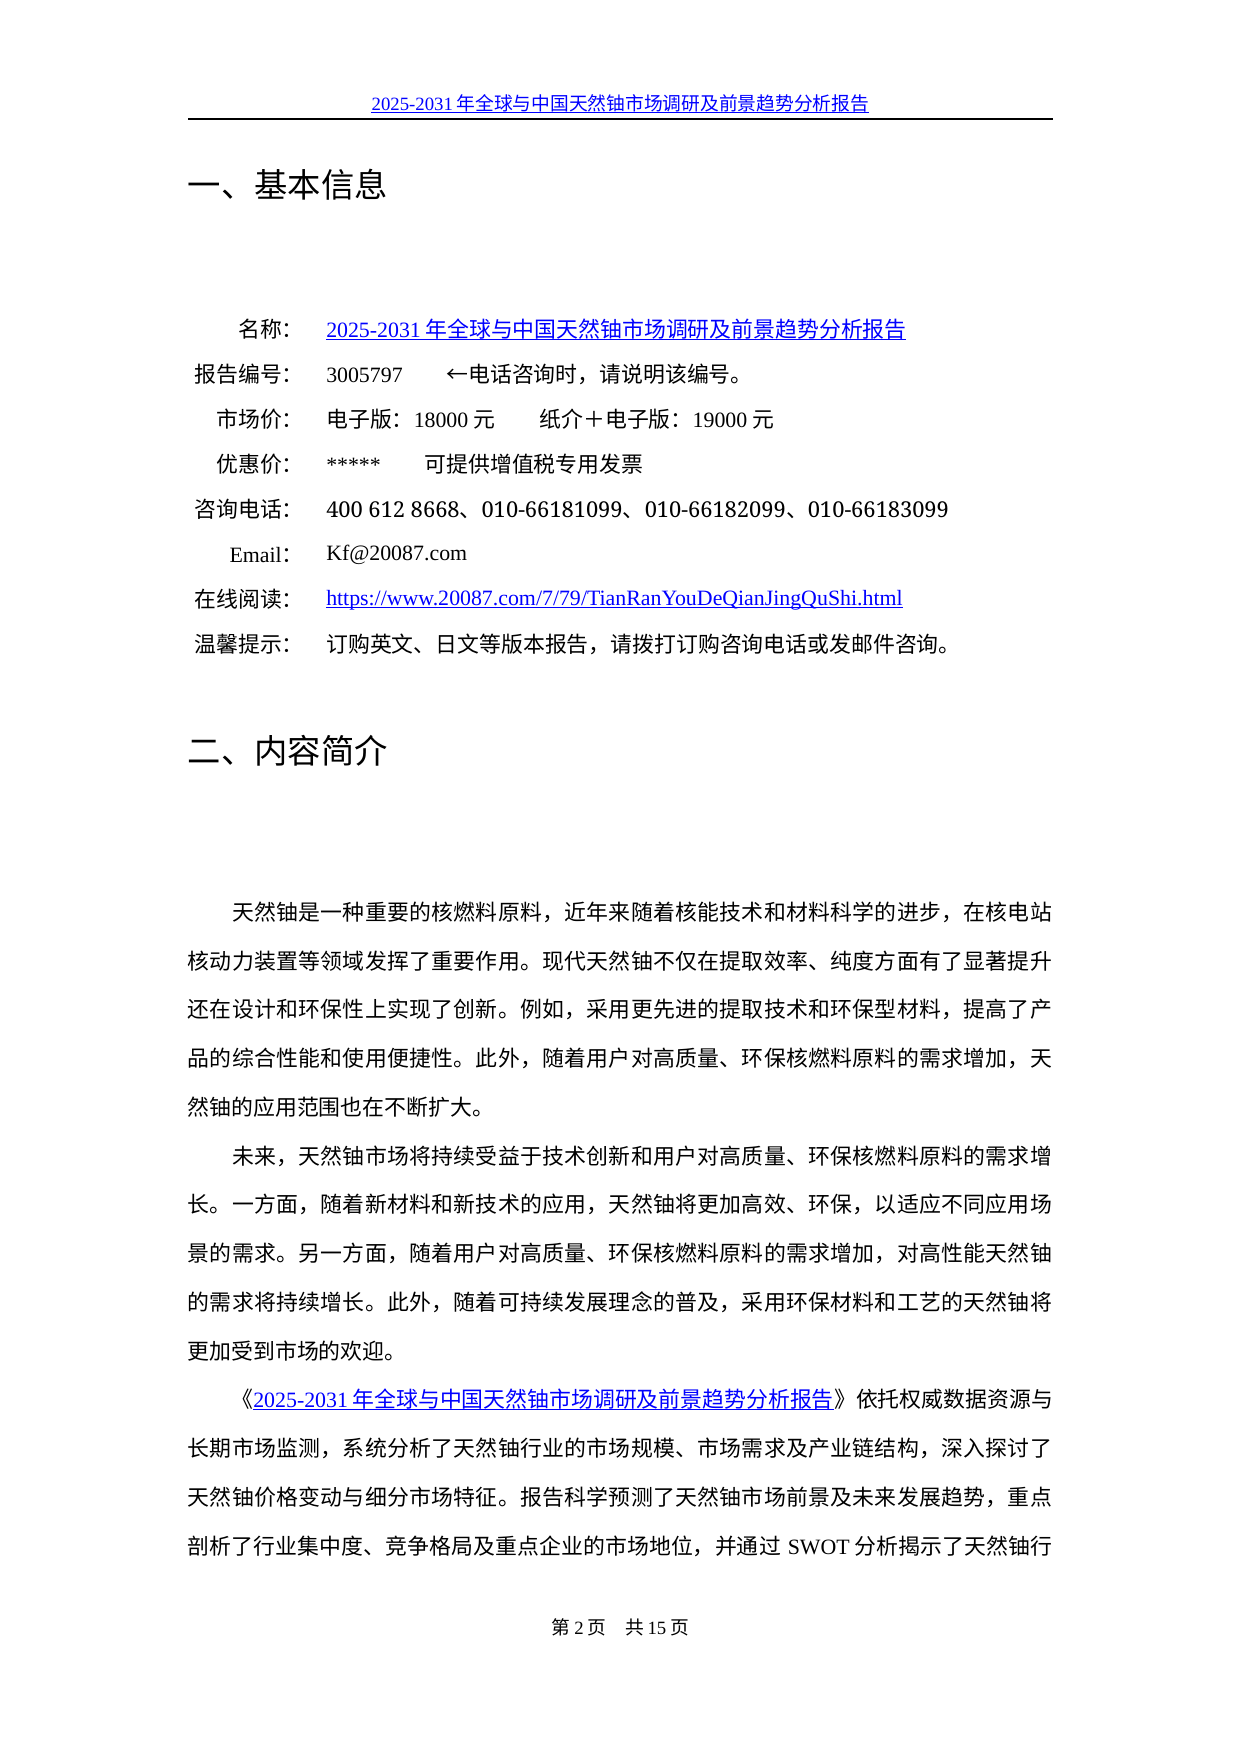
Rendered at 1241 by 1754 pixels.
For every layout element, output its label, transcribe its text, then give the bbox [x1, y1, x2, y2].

table_cell Kf@20087.com [315, 537, 1073, 582]
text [187, 894, 1053, 1561]
table_cell 电子版：18000 元 纸介＋电子版：19000 元 [315, 402, 1073, 447]
table_cell 3005797 ←电话咨询时，请说明该编号。 [315, 357, 1073, 402]
table_cell [315, 582, 1073, 627]
table_cell ***** 可提供增值税专用发票 [315, 447, 1073, 492]
table_cell 400 612 8668、010-66181099、010-66182099、010-66183099 [315, 492, 1073, 537]
table_cell 温馨提示： [167, 627, 315, 672]
table_header 2025-2031年全球与中国天然铀市场调研及前景趋势分析报告 [315, 312, 1073, 357]
table_cell 报告编号： [167, 357, 315, 402]
table_cell 优惠价： [167, 447, 315, 492]
table_cell 市场价： [167, 402, 315, 447]
table_cell 订购英文、日文等版本报告，请拨打订购咨询电话或发邮件咨询。 [315, 627, 1073, 672]
title 一、基本信息 [187, 150, 1053, 215]
table_cell 在线阅读： [167, 582, 315, 627]
table_header 名称： [167, 312, 315, 357]
table_cell Email： [167, 537, 315, 582]
table_cell 咨询电话： [167, 492, 315, 537]
title 二、内容简介 [187, 717, 1053, 782]
